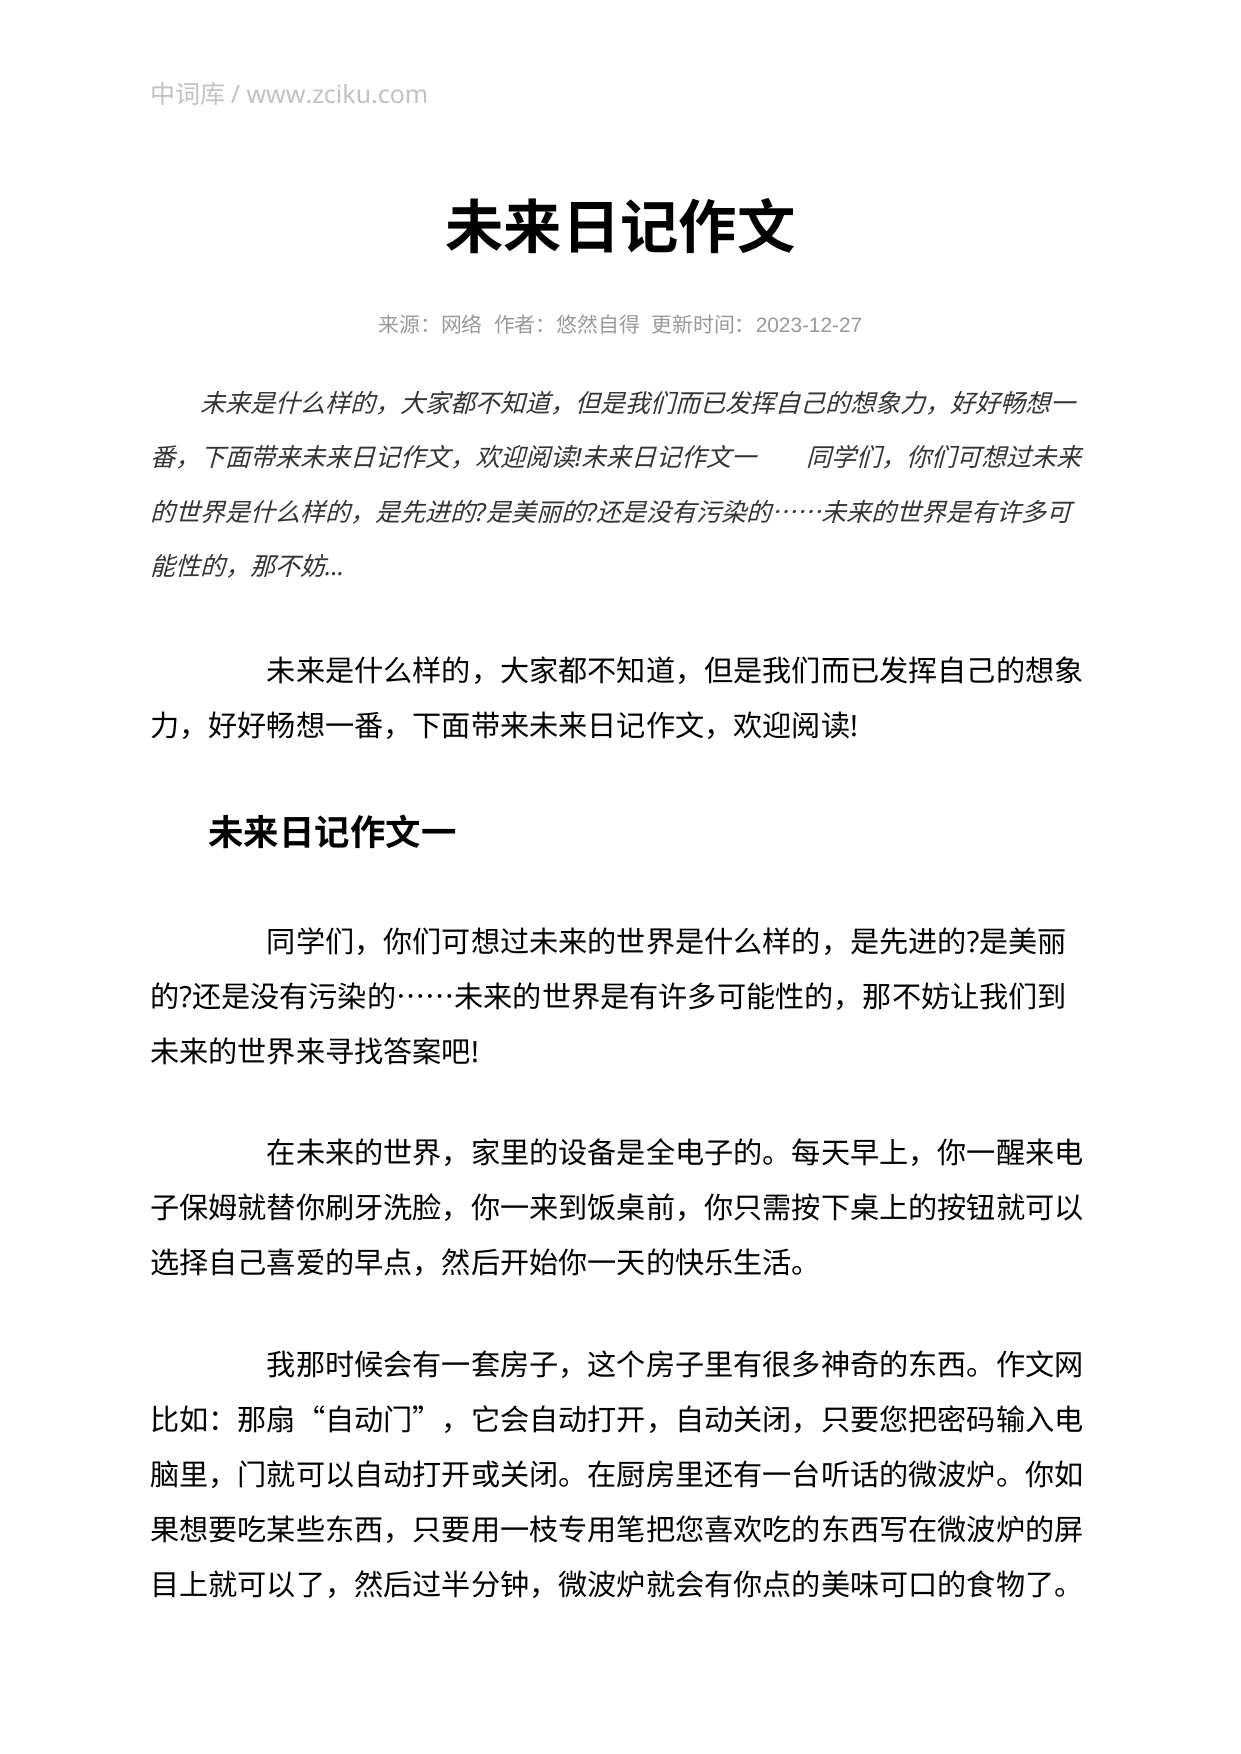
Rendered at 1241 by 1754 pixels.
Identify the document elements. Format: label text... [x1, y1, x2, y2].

text 我那时候会有一套房子，这个房子里有很多神奇的东西。作文网比如：那扇“自动门”，它会自动打开，自动关闭，只要您把密码输入电脑里，门就可以自动打开或关闭。在厨房里还有一台听话的微波炉。你如果想要吃某些东西，只要用一枝专用笔把您喜欢吃的东西写在微波炉的屏目上就可以了，然后过半分钟，微波炉就会有你点的美味可口的食物了。 [150, 1342, 1090, 1603]
text 未来是什么样的，大家都不知道，但是我们而已发挥自己的想象力，好好畅想一番，下面带来未来日记作文，欢迎阅读! [150, 648, 1090, 745]
subtitle 未来日记作文 [150, 181, 1090, 266]
text 来源：网络 作者：悠然自得 更新时间：2023-12-27 [150, 313, 1090, 337]
text 在未来的世界，家里的设备是全电子的。每天早上，你一醒来电子保姆就替你刷牙洗脸，你一来到饭桌前，你只需按下桌上的按钮就可以选择自己喜爱的早点，然后开始你一天的快乐生活。 [150, 1130, 1090, 1282]
text 未来日记作文一 [150, 805, 1090, 856]
text 同学们，你们可想过未来的世界是什么样的，是先进的?是美丽的?还是没有污染的……未来的世界是有许多可能性的，那不妨让我们到未来的世界来寻找答案吧! [150, 918, 1090, 1071]
text 未来是什么样的，大家都不知道，但是我们而已发挥自己的想象力，好好畅想一番，下面带来未来日记作文，欢迎阅读!未来日记作文一 同学们，你们可想过未来的世界是什么样的，是先进的?是美丽的?还是没有污染的……未来的世界是有许多可能性的，那不妨... [150, 383, 1090, 583]
